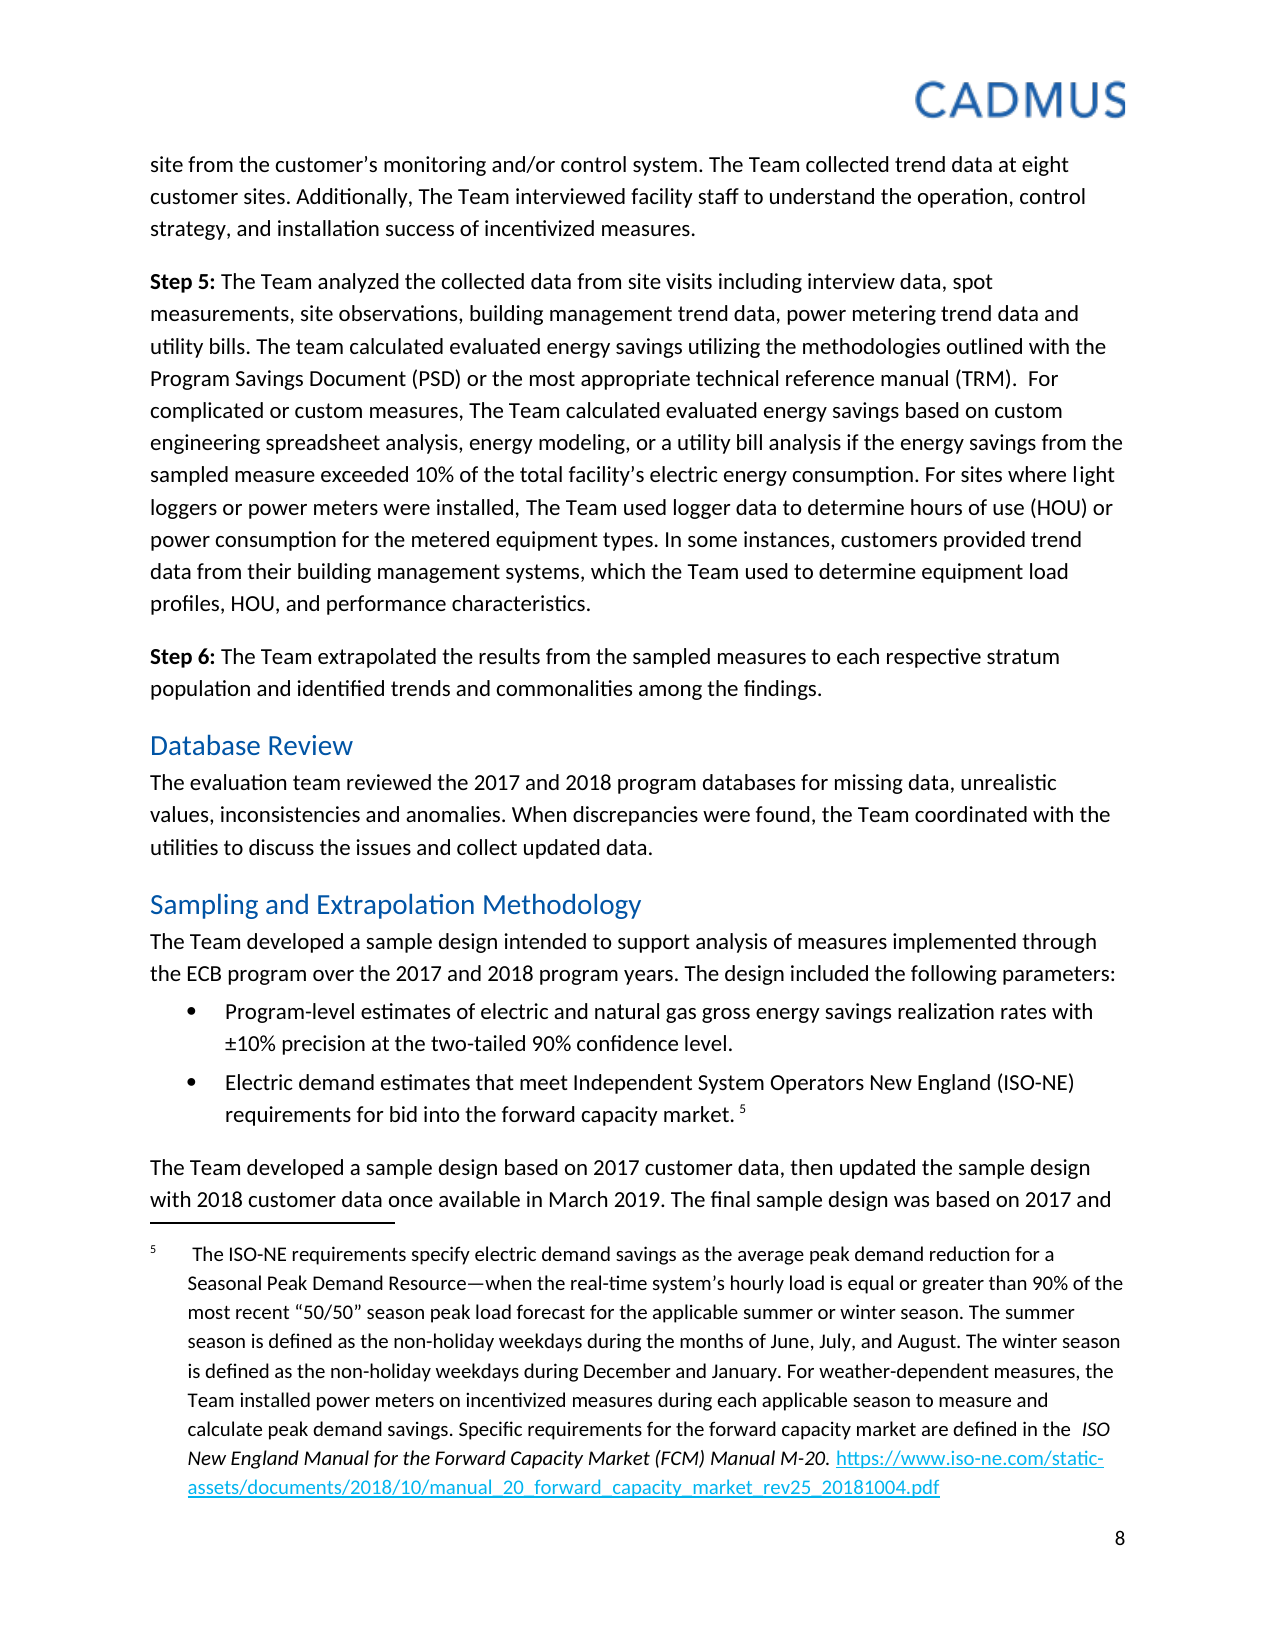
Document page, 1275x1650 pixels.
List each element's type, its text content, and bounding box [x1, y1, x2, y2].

text The Team developed a sample design intended to support analysis of measures implemented through the ECB program over the 2017 and 2018 program years. The design included the following parameters: [150, 927, 1125, 987]
subtitle Sampling and Extrapolation Methodology [150, 886, 1125, 921]
text The evaluation team reviewed the 2017 and 2018 program databases for missing data, unrealistic values, inconsistencies and anomalies. When discrepancies were found, the Team coordinated with the utilities to discuss the issues and collect updated data. [150, 768, 1125, 861]
text Step 6: The Team extrapolated the results from the sampled measures to each respective stratum population and identified trends and commonalities among the findings. [150, 642, 1125, 702]
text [150, 150, 1125, 242]
text Program-level estimates of electric and natural gas gross energy savings realization rates with ±10% precision at the two-tailed 90% confidence level. [187, 997, 1125, 1058]
text Electric demand estimates that meet Independent System Operators New England (ISO-NE) requirements for bid into the forward capacity market. [187, 1068, 1125, 1128]
subtitle Database Review [150, 727, 1125, 763]
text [150, 1153, 1125, 1213]
text Step 5: The Team analyzed the collected data from site visits including interview data, spot measurements, site observations, building management trend data, power metering trend data and utility bills. The team calculated evaluated energy savings utilizing the methodologies outlined with the Program Savings Document (PSD) or the most appropriate technical reference manual (TRM). For complicated or custom measures, The Team calculated evaluated energy savings based on custom engineering spreadsheet analysis, energy modeling, or a utility bill analysis if the energy savings from the sampled measure exceeded 10% of the total facility’s electric energy consumption. For sites where light loggers or power meters were installed, The Team used logger data to determine hours of use (HOU) or power consumption for the metered equipment types. In some instances, customers provided trend data from their building management systems, which the Team used to determine equipment load profiles, HOU, and performance characteristics. [150, 267, 1125, 617]
